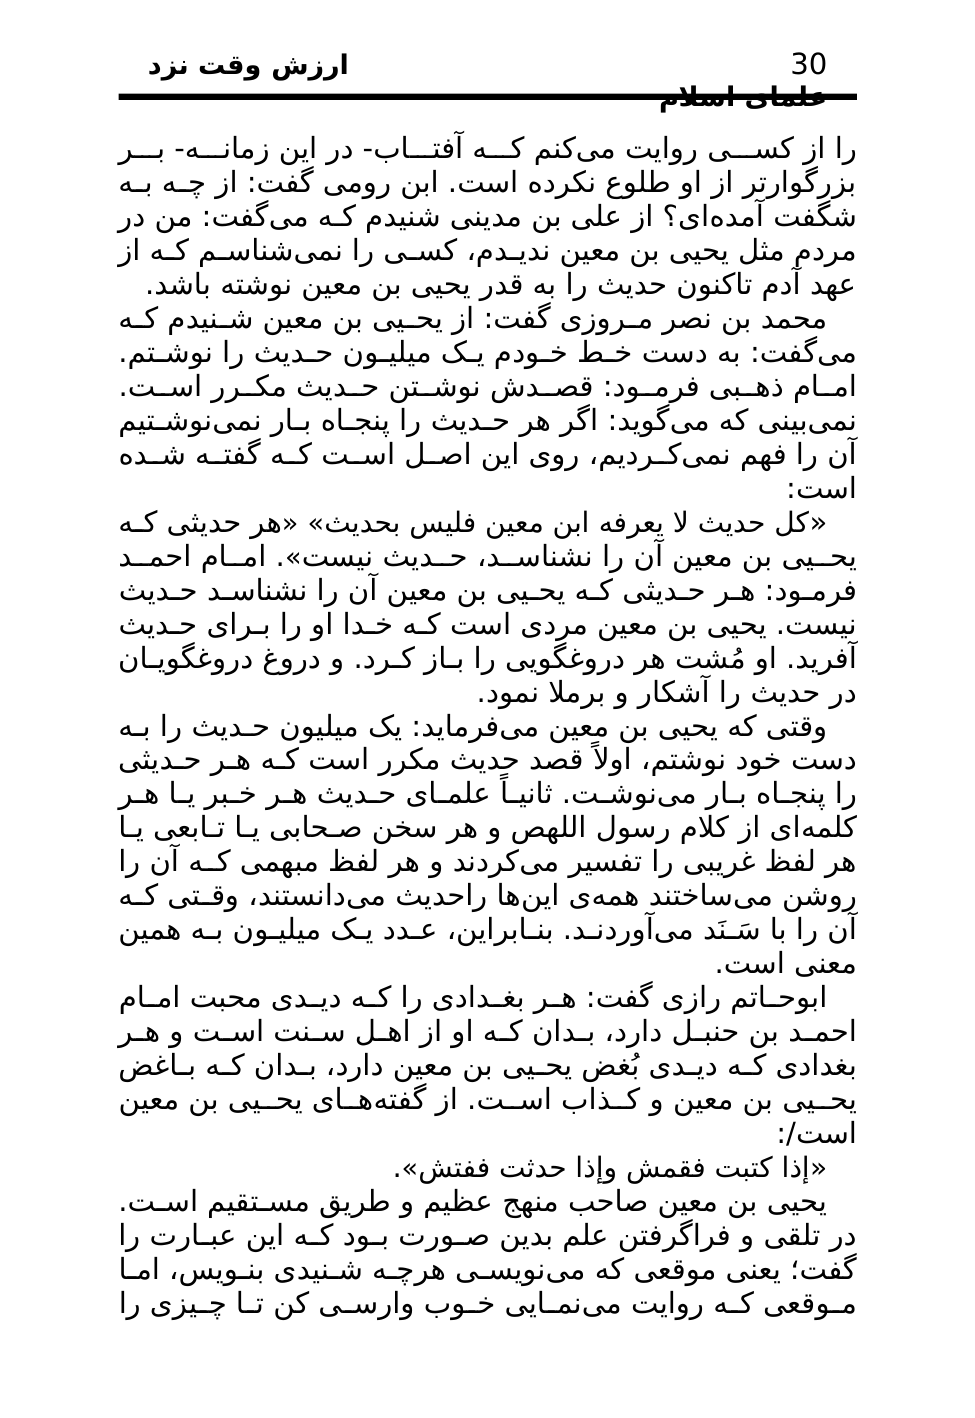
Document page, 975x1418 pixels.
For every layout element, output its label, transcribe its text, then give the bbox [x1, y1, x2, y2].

text محمد بن نصر مروزی گفت: از یحیی بن معین شنیدم که می‌گفت: به دست خط خودم یک میلیون حدیث را نوشتم. امام ذهبی فرمود: قصدش نوشتن حدیث مکرر است. نمی‌بینی که می‌گوید: اگر هر حدیث را پنجاه بار نمی‌نوشتیم آن را فهم نمی‌کردیم، روی این اصل است که گفته شده است: [118, 301, 857, 505]
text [118, 1184, 857, 1320]
text ابوحاتم رازی گفت: هر بغدادی را که دیدی محبت امام احمد بن حنبل دارد، بدان که او از اهل سنت است و هر بغدادی که دیدی بُغض یحیی بن معین دارد، بدان که باغض یحیی بن معین و کذاب است. از گفته‌های یحیی بن معین است/: [118, 981, 857, 1150]
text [118, 132, 857, 301]
text وقتی که یحیی بن معین می‌فرماید: یک میلیون حدیث را به دست خود نوشتم، اولاً قصد حدیث مکرر است که هر حدیثی را پنجاه بار می‌نوشت. ثانیاً علمای حدیث هر خبر یا هر کلمه‌ای از کلام رسول اللهص و هر سخن صحابی یا تابعی یا هر لفظ غریبی را تفسیر می‌کردند و هر لفظ مبهمی که آن را روشن می‌ساختند همه‌ی این‌ها راحدیث می‌دانستند، وقتی که آن را با سَنَد می‌آوردند. بنابراین، عدد یک میلیون به همین معنی است. [118, 709, 857, 981]
text «إذا كتبت فقمش وإذا حدثت ففتش». [118, 1150, 857, 1184]
text «كل حديث لا يعرفه ابن معين فليس بحديث» «هر حدیثی که یحیی بن معین آن را نشناسد، حدیث نیست». امام احمد فرمود: هر حدیثی که یحیی بن معین آن را نشناسد حدیث نیست. یحیی بن معین مردی است که خدا او را برای حدیث آفرید. او مُشت هر دروغگویی را باز کرد. و دروغ دروغگویان در حدیث را آشکار و برملا نمود. [118, 505, 857, 709]
